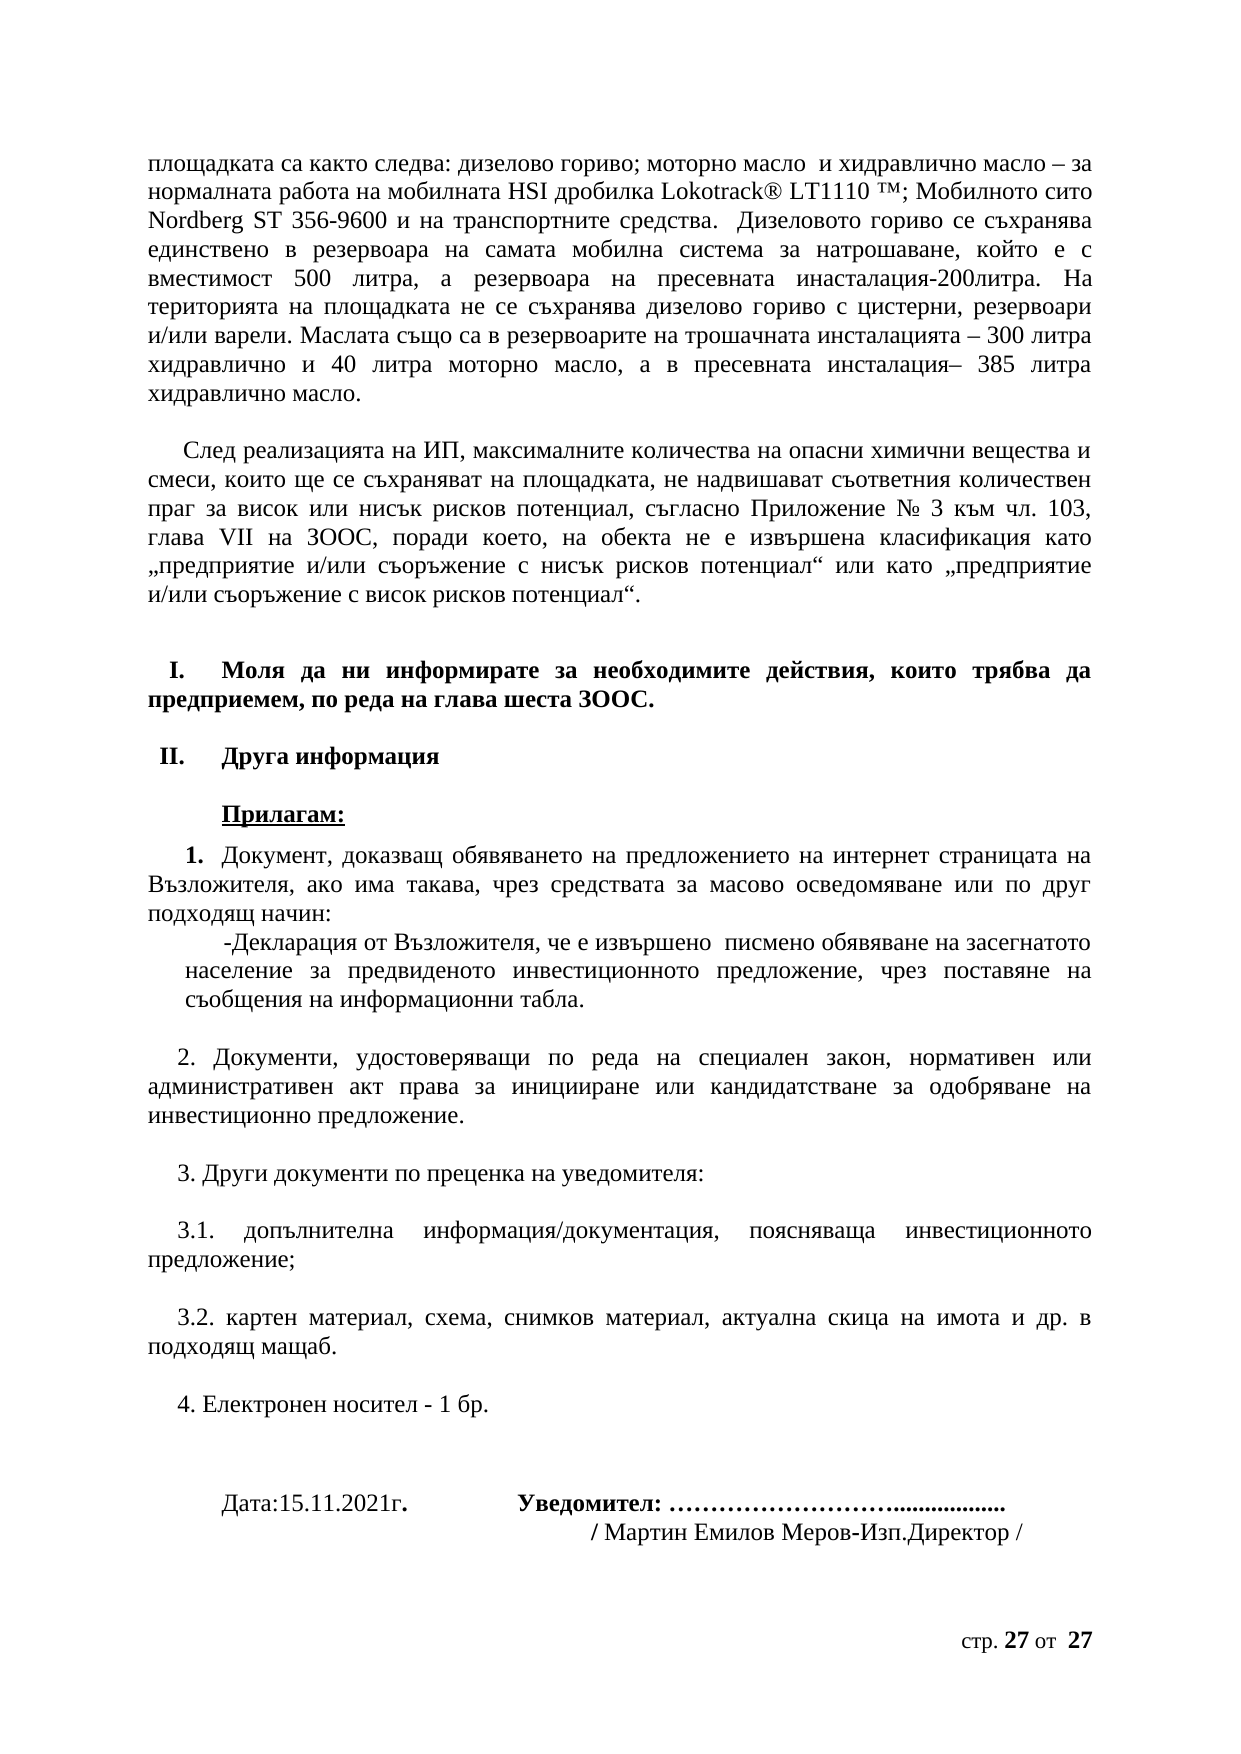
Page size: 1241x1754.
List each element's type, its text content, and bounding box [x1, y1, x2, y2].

text 3.2. картен материал, схема, снимков материал, актуална скица на имота и др. в подходящ мащаб. [148, 1302, 1093, 1360]
list Документ, доказващ обявяването на предложението на интернет страницата на Възложителя, ако има такава, чрез средствата за масово осведомяване или по друг подходящ начин: [148, 841, 1093, 927]
text 3.1. допълнителна информация/документация, поясняваща инвестиционното предложение; [148, 1216, 1093, 1273]
text / Мартин Емилов Меров-Изп.Директор / [148, 1517, 1093, 1574]
text След реализацията на ИП, максималните количества на опасни химични вещества и смеси, които ще се съхраняват на площадката, не надвишават съответния количествен праг за висок или нисък рисков потенциал, съгласно Приложение № 3 към чл. 103, глава VII на ЗООС, поради което, на обекта не е извършена класификация като „предприятие и/или съоръжение с нисък рисков потенциал“ или като „предприятие и/или съоръжение с висок рисков потенциал“. [148, 436, 1093, 608]
list -Декларация от Възложителя, че е извършено писмено обявяване на засегнатото население за предвиденото инвестиционното предложение, чрез поставяне на съобщения на информационни табла. [185, 927, 1093, 1013]
text Прилагам: [148, 799, 1093, 828]
list Моля да ни информирате за необходимите действия, които трябва да предприемем, по реда на глава шеста ЗООС. [148, 655, 1093, 713]
text 3. Други документи по преценка на уведомителя: [148, 1158, 1093, 1186]
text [148, 148, 1093, 406]
text 2. Документи, удостоверяващи по реда на специален закон, нормативен или административен акт права за иницииране или кандидатстване за одобряване на инвестиционно предложение. [148, 1042, 1093, 1128]
list Друга информация [148, 741, 1093, 770]
text 4. Електронен носител - 1 бр. [148, 1389, 1093, 1418]
text Дата:15.11.2021г. Уведомител: ……………………….................. [148, 1488, 1093, 1517]
